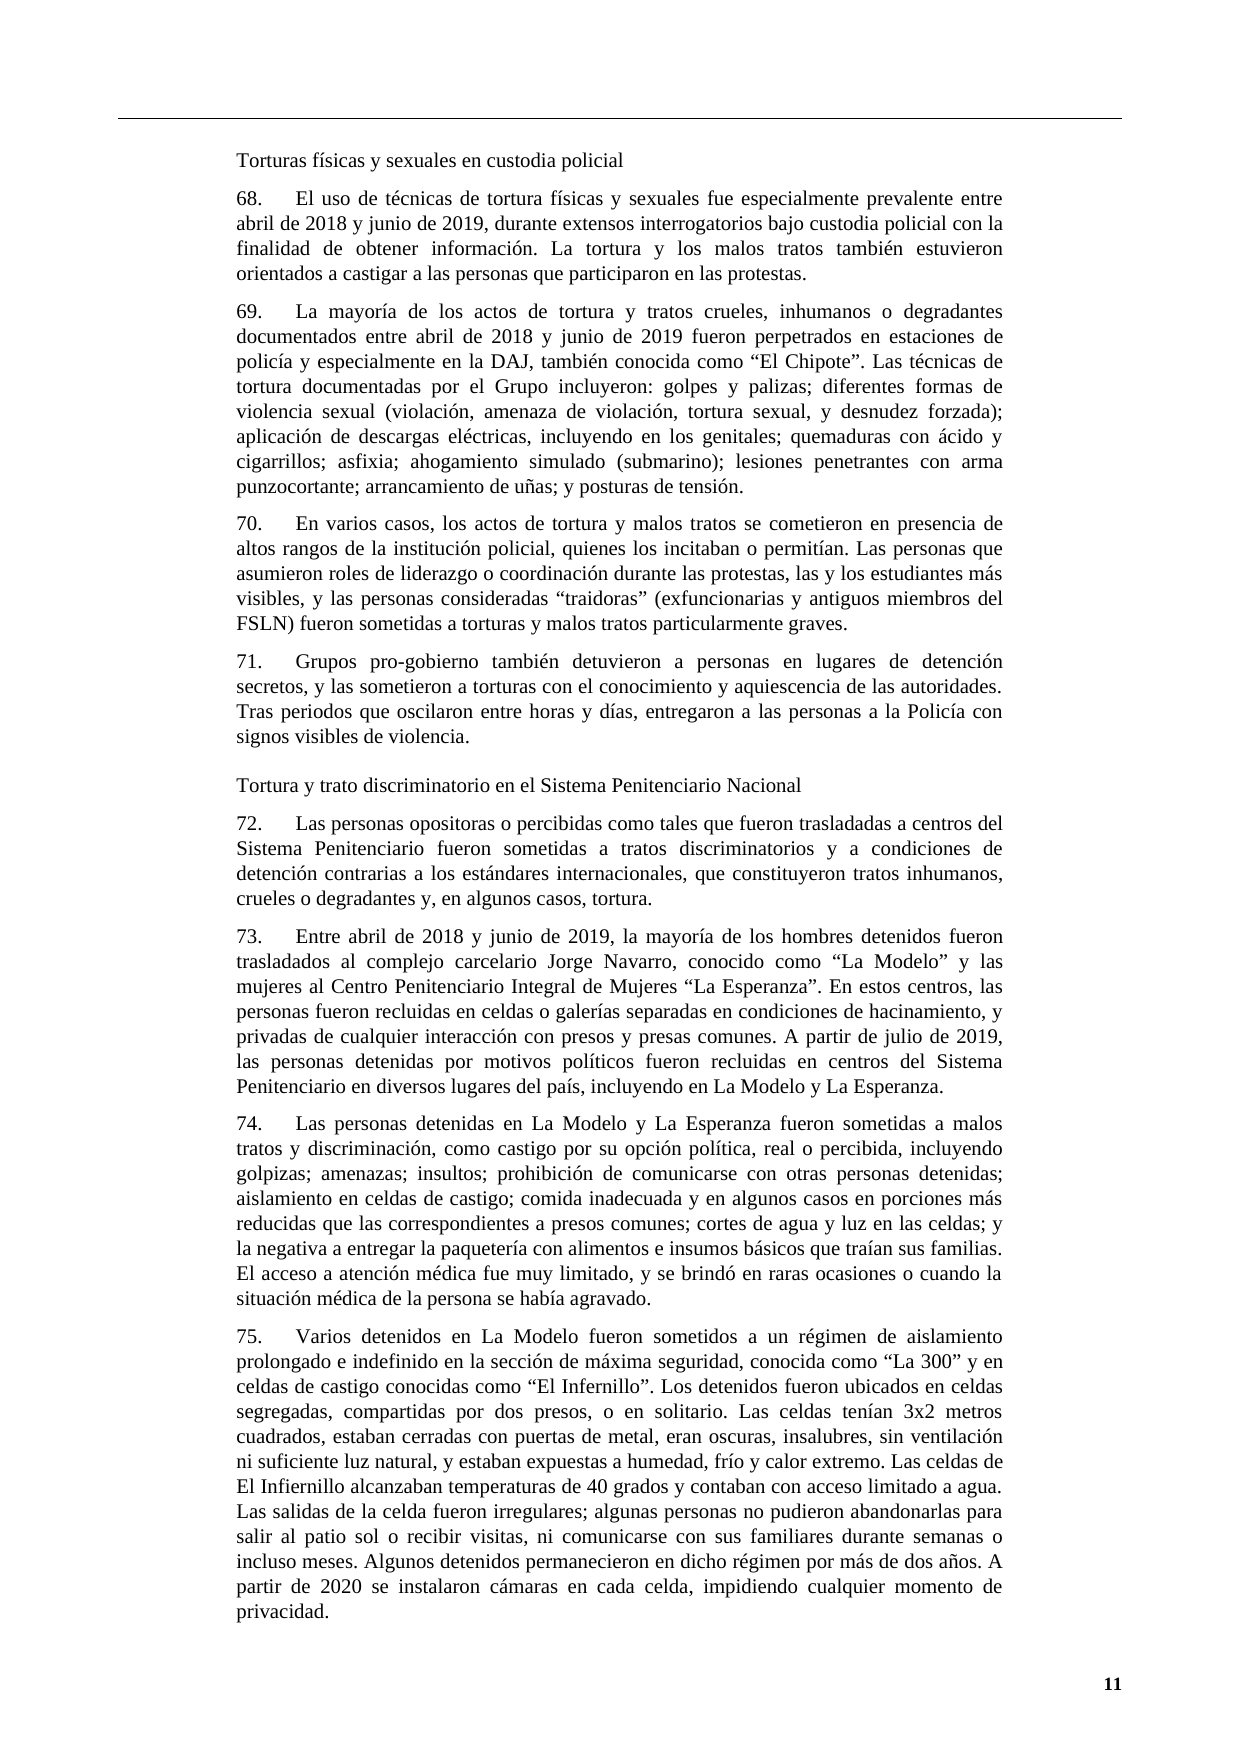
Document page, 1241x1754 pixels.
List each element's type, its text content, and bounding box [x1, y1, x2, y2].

text Torturas físicas y sexuales en custodia policial [118, 148, 1004, 173]
text 72. Las personas opositoras o percibidas como tales que fueron trasladadas a centros del Sistema Penitenciario fueron sometidas a tratos discriminatorios y a condiciones de detención contrarias a los estándares internacionales, que constituyeron tratos inhumanos, crueles o degradantes y, en algunos casos, tortura. [236, 810, 1004, 910]
text 74. Las personas detenidas en La Modelo y La Esperanza fueron sometidas a malos tratos y discriminación, como castigo por su opción política, real o percibida, incluyendo golpizas; amenazas; insultos; prohibición de comunicarse con otras personas detenidas; aislamiento en celdas de castigo; comida inadecuada y en algunos casos en porciones más reducidas que las correspondientes a presos comunes; cortes de agua y luz en las celdas; y la negativa a entregar la paquetería con alimentos e insumos básicos que traían sus familias. El acceso a atención médica fue muy limitado, y se brindó en raras ocasiones o cuando la situación médica de la persona se había agravado. [236, 1110, 1004, 1310]
text 71. Grupos pro-gobierno también detuvieron a personas en lugares de detención secretos, y las sometieron a torturas con el conocimiento y aquiescencia de las autoridades. Tras periodos que oscilaron entre horas y días, entregaron a las personas a la Policía con signos visibles de violencia. [236, 648, 1004, 748]
text 73. Entre abril de 2018 y junio de 2019, la mayoría de los hombres detenidos fueron trasladados al complejo carcelario Jorge Navarro, conocido como “La Modelo” y las mujeres al Centro Penitenciario Integral de Mujeres “La Esperanza”. En estos centros, las personas fueron recluidas en celdas o galerías separadas en condiciones de hacinamiento, y privadas de cualquier interacción con presos y presas comunes. A partir de julio de 2019, las personas detenidas por motivos políticos fueron recluidas en centros del Sistema Penitenciario en diversos lugares del país, incluyendo en La Modelo y La Esperanza. [236, 923, 1004, 1098]
text 68. El uso de técnicas de tortura físicas y sexuales fue especialmente prevalente entre abril de 2018 y junio de 2019, durante extensos interrogatorios bajo custodia policial con la finalidad de obtener información. La tortura y los malos tratos también estuvieron orientados a castigar a las personas que participaron en las protestas. [236, 185, 1004, 285]
text 69. La mayoría de los actos de tortura y tratos crueles, inhumanos o degradantes documentados entre abril de 2018 y junio de 2019 fueron perpetrados en estaciones de policía y especialmente en la DAJ, también conocida como “El Chipote”. Las técnicas de tortura documentadas por el Grupo incluyeron: golpes y palizas; diferentes formas de violencia sexual (violación, amenaza de violación, tortura sexual, y desnudez forzada); aplicación de descargas eléctricas, incluyendo en los genitales; quemaduras con ácido y cigarrillos; asfixia; ahogamiento simulado (submarino); lesiones penetrantes con arma punzocortante; arrancamiento de uñas; y posturas de tensión. [236, 298, 1004, 498]
text Tortura y trato discriminatorio en el Sistema Penitenciario Nacional [118, 773, 1004, 798]
text 75. Varios detenidos en La Modelo fueron sometidos a un régimen de aislamiento prolongado e indefinido en la sección de máxima seguridad, conocida como “La 300” y en celdas de castigo conocidas como “El Infernillo”. Los detenidos fueron ubicados en celdas segregadas, compartidas por dos presos, o en solitario. Las celdas tenían 3x2 metros cuadrados, estaban cerradas con puertas de metal, eran oscuras, insalubres, sin ventilación ni suficiente luz natural, y estaban expuestas a humedad, frío y calor extremo. Las celdas de El Infiernillo alcanzaban temperaturas de 40 grados y contaban con acceso limitado a agua. Las salidas de la celda fueron irregulares; algunas personas no pudieron abandonarlas para salir al patio sol o recibir visitas, ni comunicarse con sus familiares durante semanas o incluso meses. Algunos detenidos permanecieron en dicho régimen por más de dos años. A partir de 2020 se instalaron cámaras en cada celda, impidiendo cualquier momento de privacidad. [236, 1323, 1004, 1623]
text 70. En varios casos, los actos de tortura y malos tratos se cometieron en presencia de altos rangos de la institución policial, quienes los incitaban o permitían. Las personas que asumieron roles de liderazgo o coordinación durante las protestas, las y los estudiantes más visibles, y las personas consideradas “traidoras” (exfuncionarias y antiguos miembros del FSLN) fueron sometidas a torturas y malos tratos particularmente graves. [236, 510, 1004, 635]
